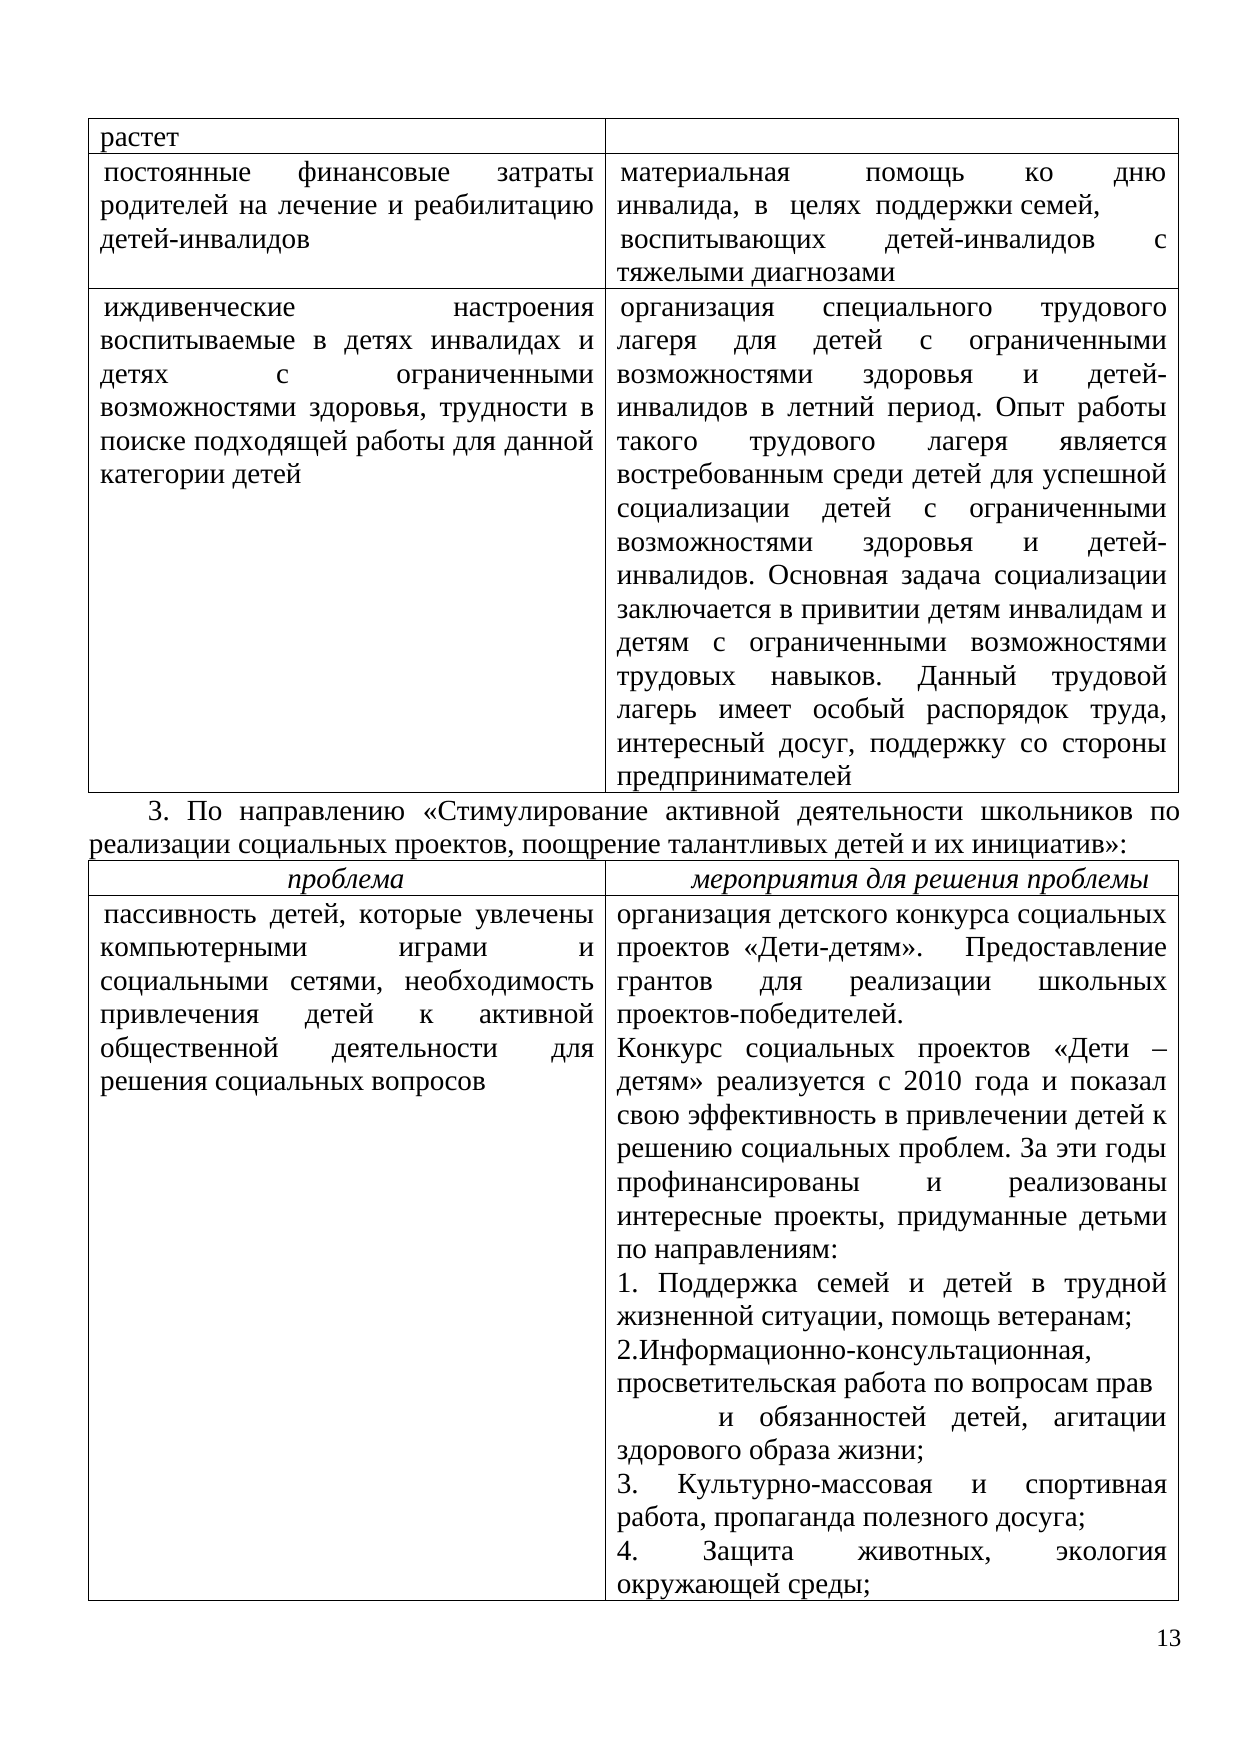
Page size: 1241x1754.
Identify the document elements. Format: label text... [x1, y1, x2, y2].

text 3. По направлению «Стимулирование активной деятельности школьников по реализации социальных проектов, поощрение талантливых детей и их инициатив»: [89, 793, 1181, 860]
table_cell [606, 896, 1178, 1600]
table_cell организация специального трудового лагеря для детей с ограниченными возможностями здоровья и детей-инвалидов в летний период. Опыт работы такого трудового лагеря является востребованным среди детей для успешной социализации детей с ограниченными возможностями здоровья и детей-инвалидов. Основная задача социализации заключается в привитии детям инвалидам и детям с ограниченными возможностями трудовых навыков. Данный трудовой лагерь имеет особый распорядок труда, интересный досуг, поддержку со стороны предпринимателей [606, 289, 1178, 792]
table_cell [89, 119, 605, 153]
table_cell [89, 896, 605, 1600]
table_header проблема [89, 861, 605, 895]
table_cell иждивенческие настроения воспитываемые в детях инвалидах и детях с ограниченными возможностями здоровья, трудности в поиске подходящей работы для данной категории детей [89, 289, 605, 792]
table_header мероприятия для решения проблемы [606, 861, 1178, 895]
table_cell постоянные финансовые затраты родителей на лечение и реабилитацию детей-инвалидов [89, 154, 605, 288]
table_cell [606, 119, 1178, 153]
table_cell материальная помощь ко дню инвалида, в целях поддержки семей, воспитывающих детей-инвалидов с тяжелыми диагнозами [606, 154, 1178, 288]
